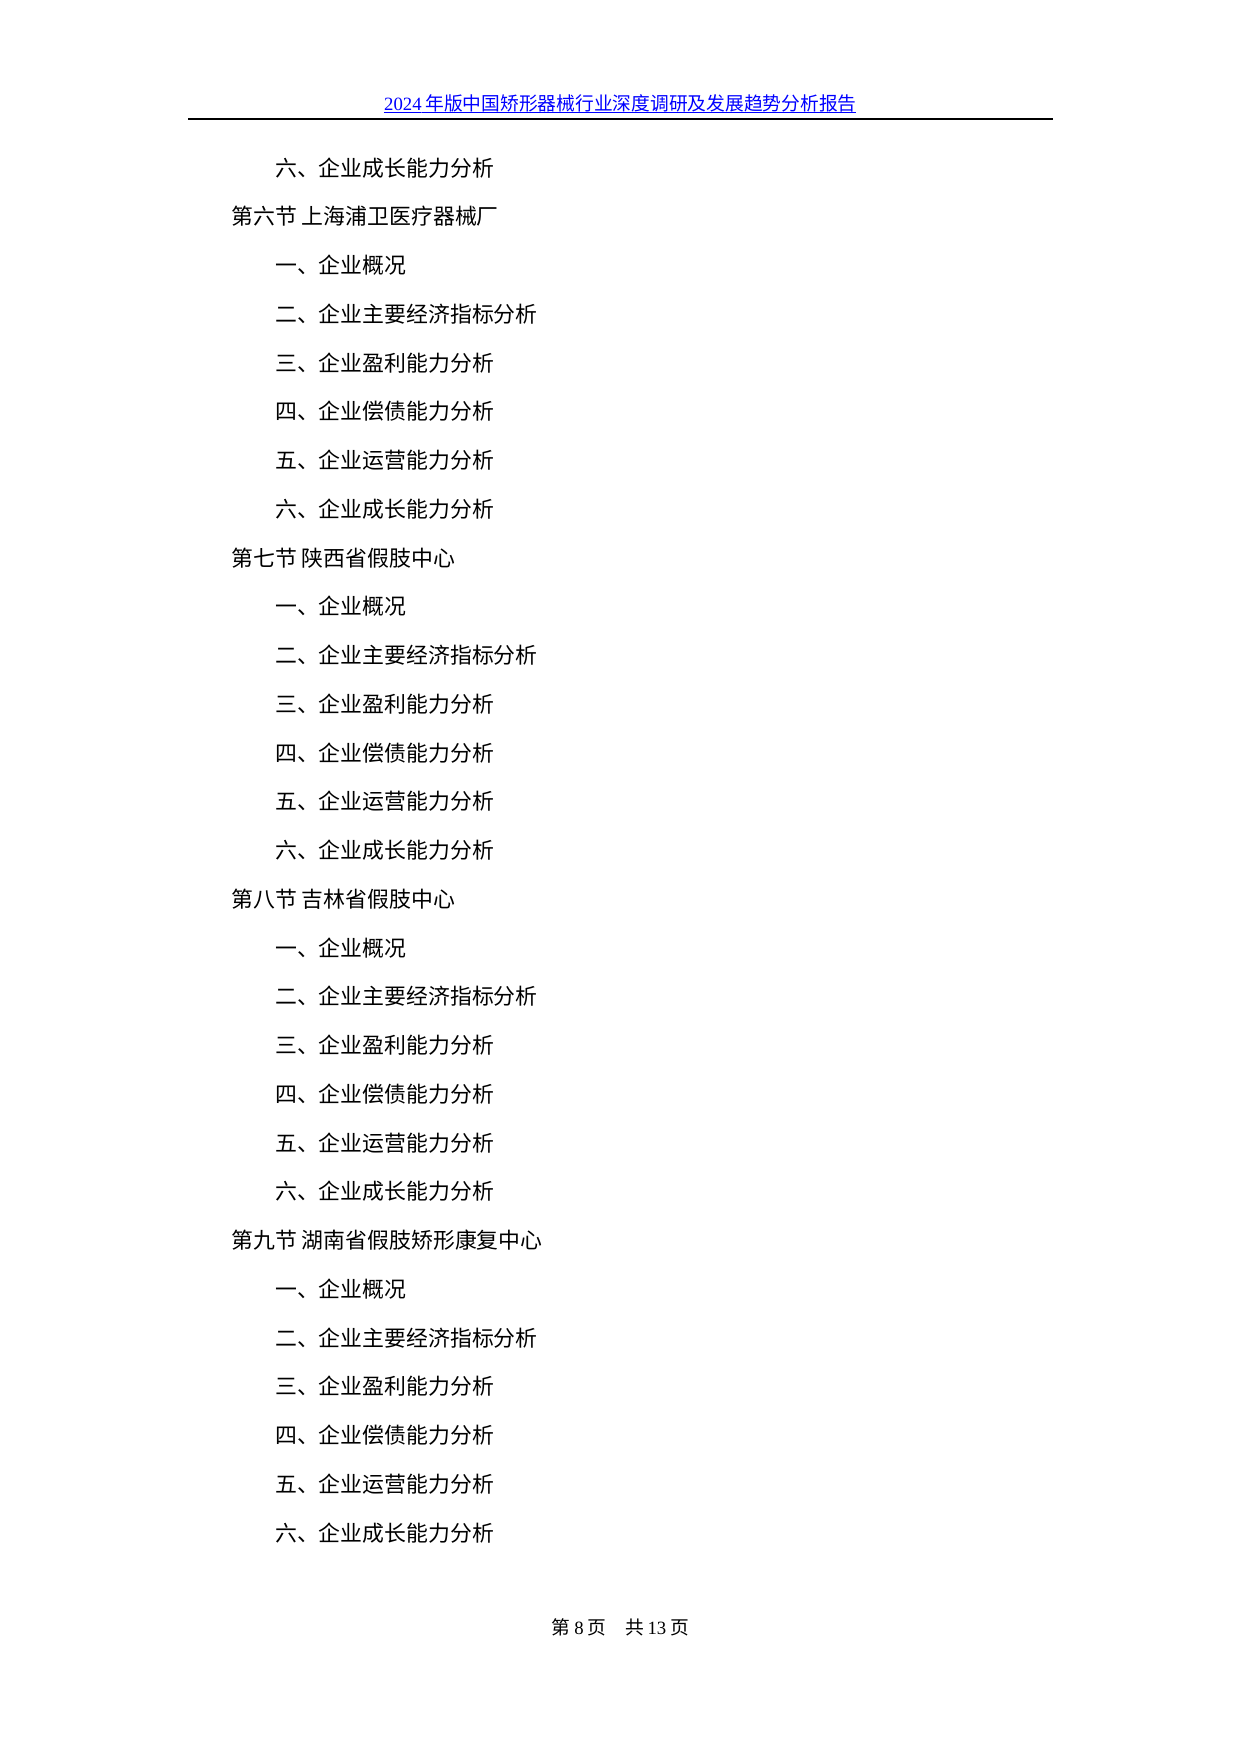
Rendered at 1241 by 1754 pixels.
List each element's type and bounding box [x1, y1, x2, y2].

text [187, 150, 1053, 1548]
